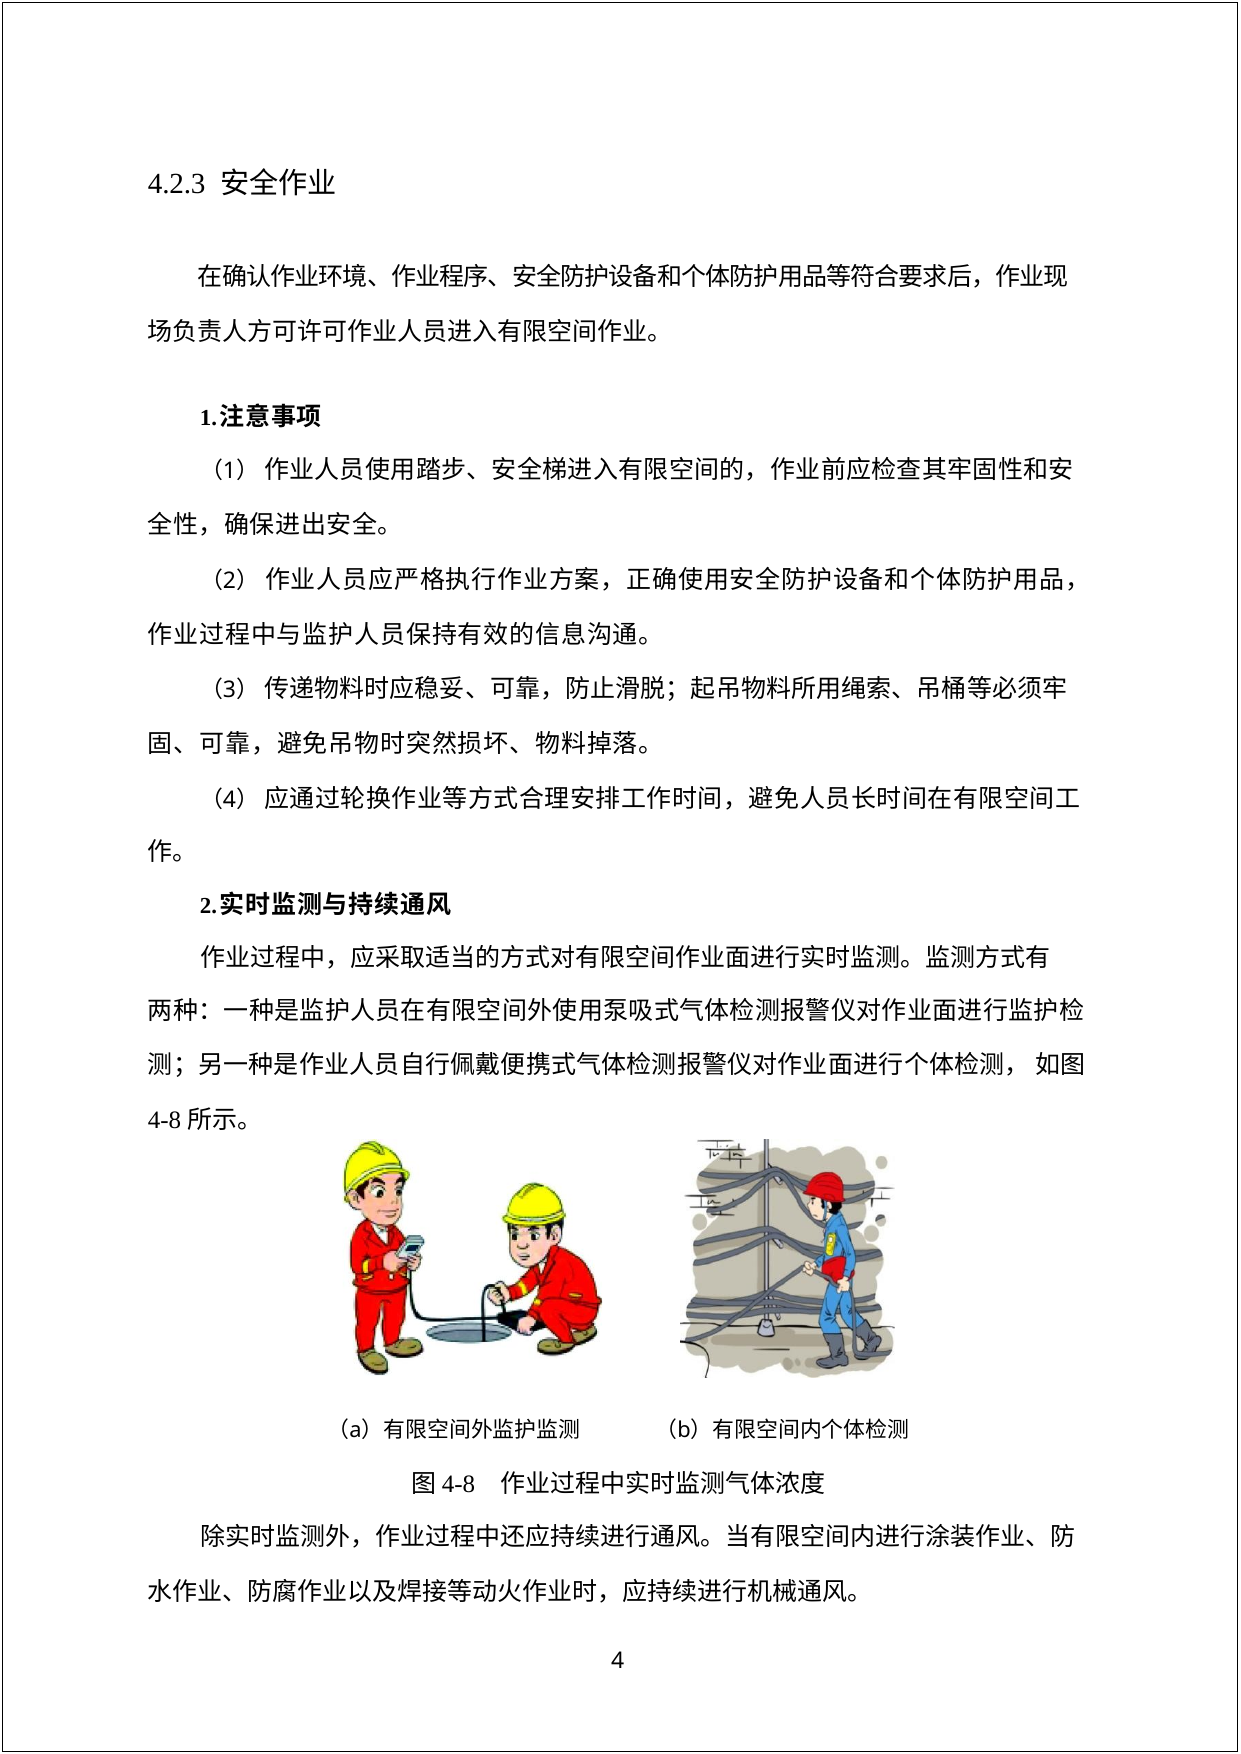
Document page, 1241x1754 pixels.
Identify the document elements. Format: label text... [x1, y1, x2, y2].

picture [342, 1139, 603, 1376]
subtitle 实时监测与持续通风 [199, 884, 1167, 921]
text 作。 [148, 831, 1167, 868]
picture [680, 1139, 895, 1378]
list 作业人员应严格执行作业方案，正确使用安全防护设备和个体防护用品， 作业过程中与监护人员保持有效的信息沟通。 [148, 559, 1097, 650]
text 除实时监测外，作业过程中还应持续进行通风。当有限空间内进行涂装作业、防水作业、防腐作业以及焊接等动火作业时，应持续进行机械通风。 [148, 1517, 1087, 1607]
subtitle 安全作业 [148, 159, 1167, 202]
text 作业过程中，应采取适当的方式对有限空间作业面进行实时监测。监测方式有 [200, 937, 1167, 973]
list 传递物料时应稳妥、可靠，防止滑脱；起吊物料所用绳索、吊桶等必须牢固、可靠，避免吊物时突然损坏、物料掉落。 [148, 669, 1088, 760]
subtitle 注意事项 [199, 397, 1167, 433]
text 图 4-8 作业过程中实时监测气体浓度 [96, 1464, 1140, 1500]
text 两种：一种是监护人员在有限空间外使用泵吸式气体检测报警仪对作业面进行监护检测；另一种是作业人员自行佩戴便携式气体检测报警仪对作业面进行个体检测， 如图 4-8 所示。 [148, 990, 1087, 1136]
text 在确认作业环境、作业程序、安全防护设备和个体防护用品等符合要求后，作业现场负责人方可许可作业人员进入有限空间作业。 [148, 257, 1089, 347]
list 作业人员使用踏步、安全梯进入有限空间的，作业前应检查其牢固性和安全性，确保进出安全。 [148, 450, 1088, 541]
list 应通过轮换作业等方式合理安排工作时间，避免人员长时间在有限空间工 [200, 778, 1167, 814]
